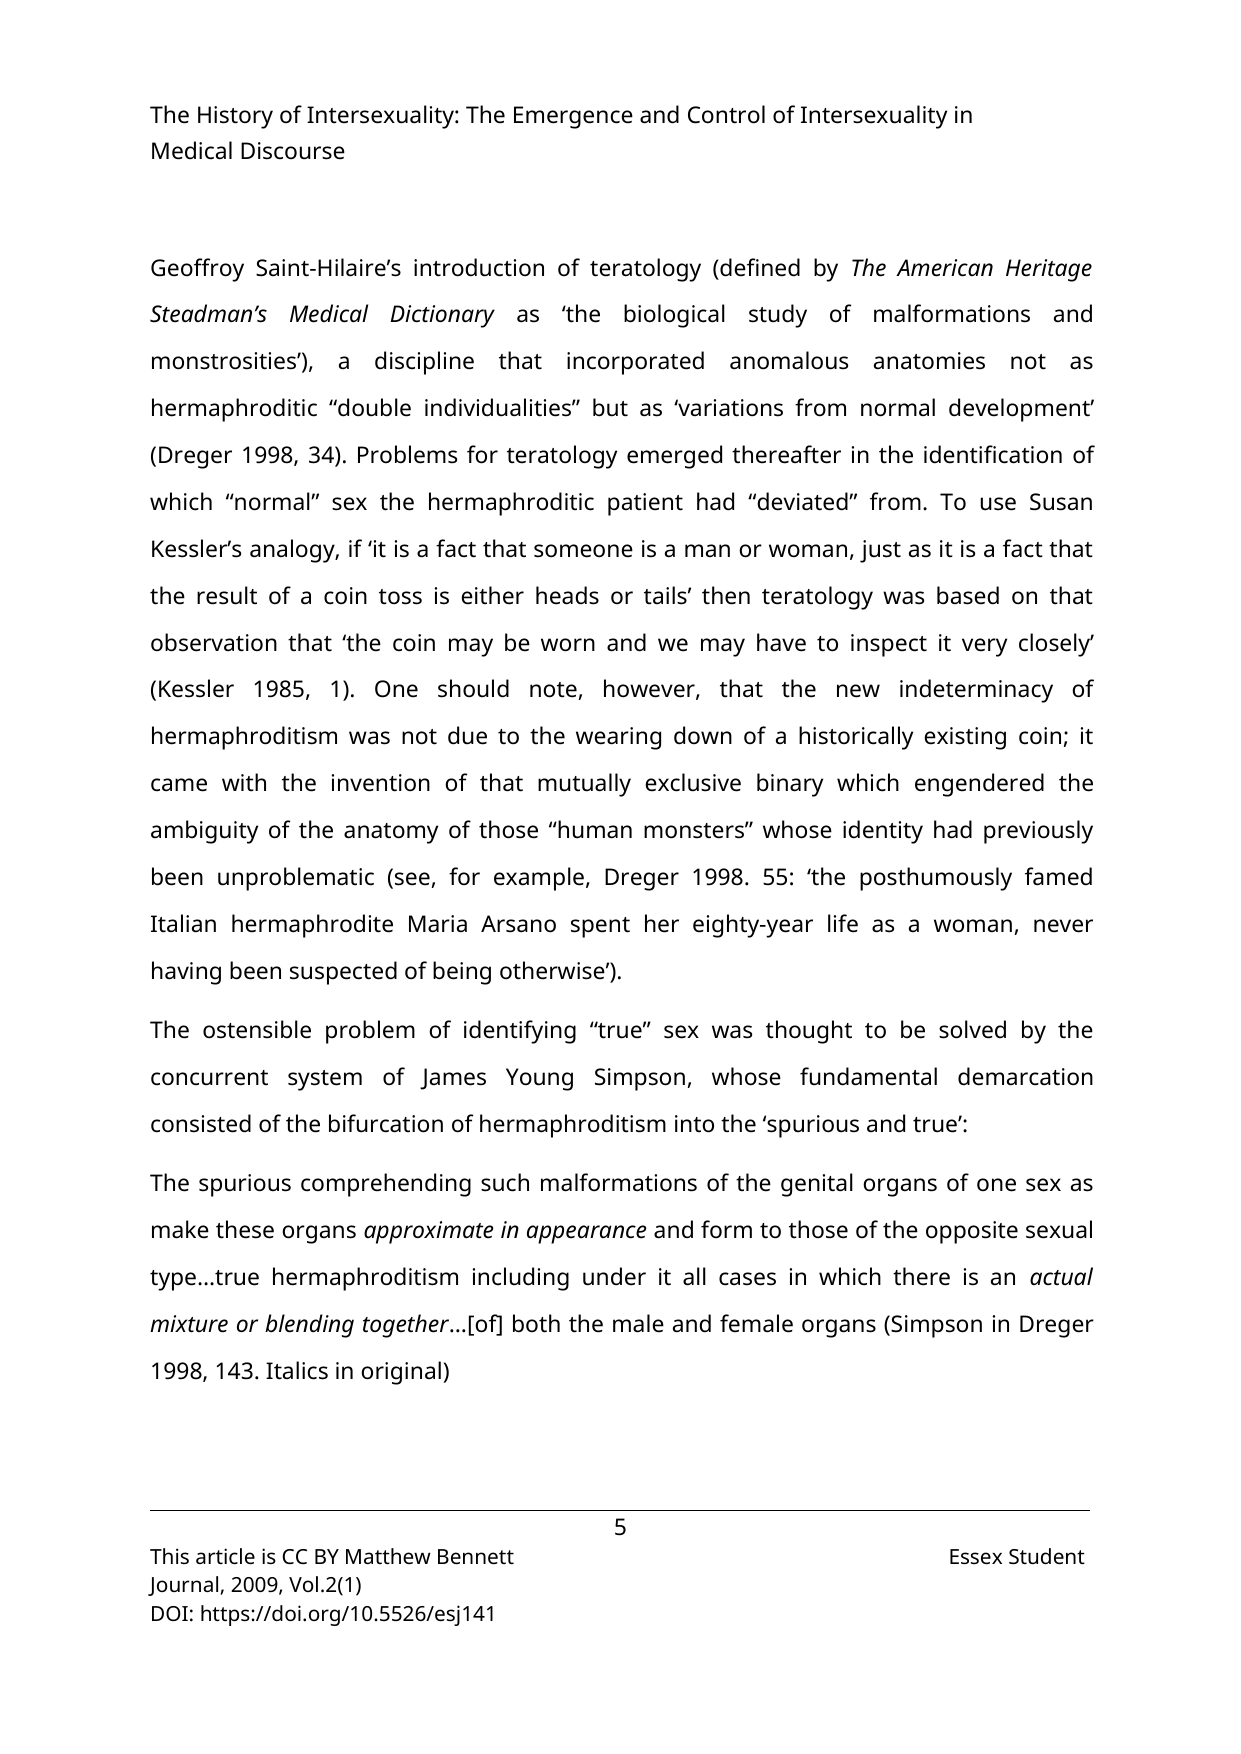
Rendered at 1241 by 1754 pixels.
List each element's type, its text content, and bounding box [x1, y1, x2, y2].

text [150, 251, 1095, 986]
text The spurious comprehending such malformations of the genital organs of one sex as make these organs approximate in appearance and form to those of the opposite sexual type…true hermaphroditism including under it all cases in which there is an actual mixture or blending together…[of] both the male and female organs (Simpson in Dreger 1998, 143. Italics in original) [150, 1167, 1095, 1386]
text The ostensible problem of identifying “true” sex was thought to be solved by the concurrent system of James Young Simpson, whose fundamental demarcation consisted of the bifurcation of hermaphroditism into the ‘spurious and true’: [150, 1014, 1095, 1139]
